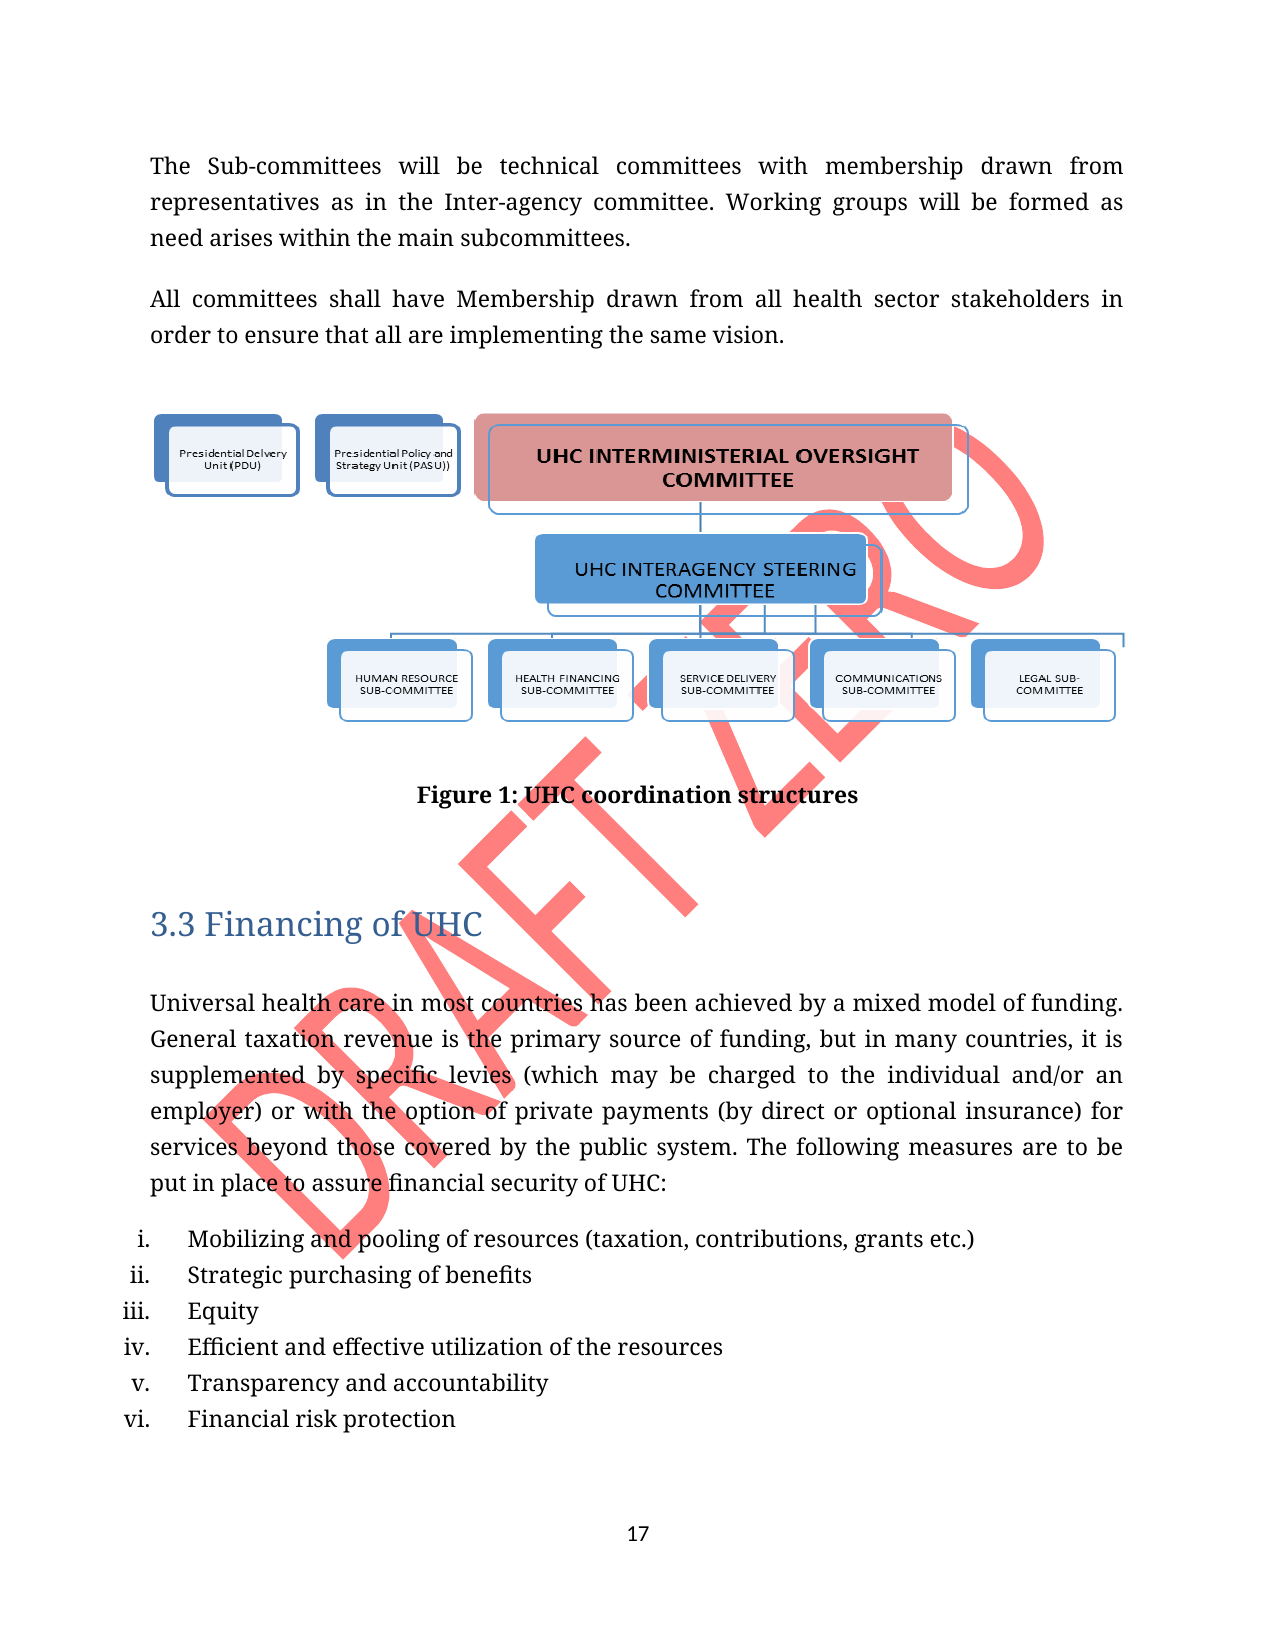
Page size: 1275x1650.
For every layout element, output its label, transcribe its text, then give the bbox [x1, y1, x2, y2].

text Universal health care in most countries has been achieved by a mixed model of funding. General taxation revenue is the primary source of funding, but in many countries, it is supplemented by specific levies (which may be charged to the individual and/or an employer) or with the option of private payments (by direct or optional insurance) for services beyond those covered by the public system. The following measures are to be put in place to assure financial security of UHC: [150, 987, 1125, 1198]
list Transparency and accountability [150, 1367, 1125, 1398]
list Mobilizing and pooling of resources (taxation, contributions, grants etc.) [150, 1223, 1125, 1254]
list Equity [150, 1295, 1125, 1326]
text Figure 1: UHC coordination structures [150, 779, 1125, 810]
text The Sub-committees will be technical committees with membership drawn from representatives as in the Inter-agency committee. Working groups will be formed as need arises within the main subcommittees. [150, 150, 1125, 253]
list Efficient and effective utilization of the resources [150, 1331, 1125, 1362]
text All committees shall have Membership drawn from all health sector stakeholders in order to ensure that all are implementing the same vision. [150, 283, 1125, 350]
list Strategic purchasing of benefits [150, 1259, 1125, 1290]
list Financial risk protection [150, 1403, 1125, 1434]
picture [150, 379, 1125, 754]
subtitle 3.3 Financing of UHC [150, 901, 1125, 946]
